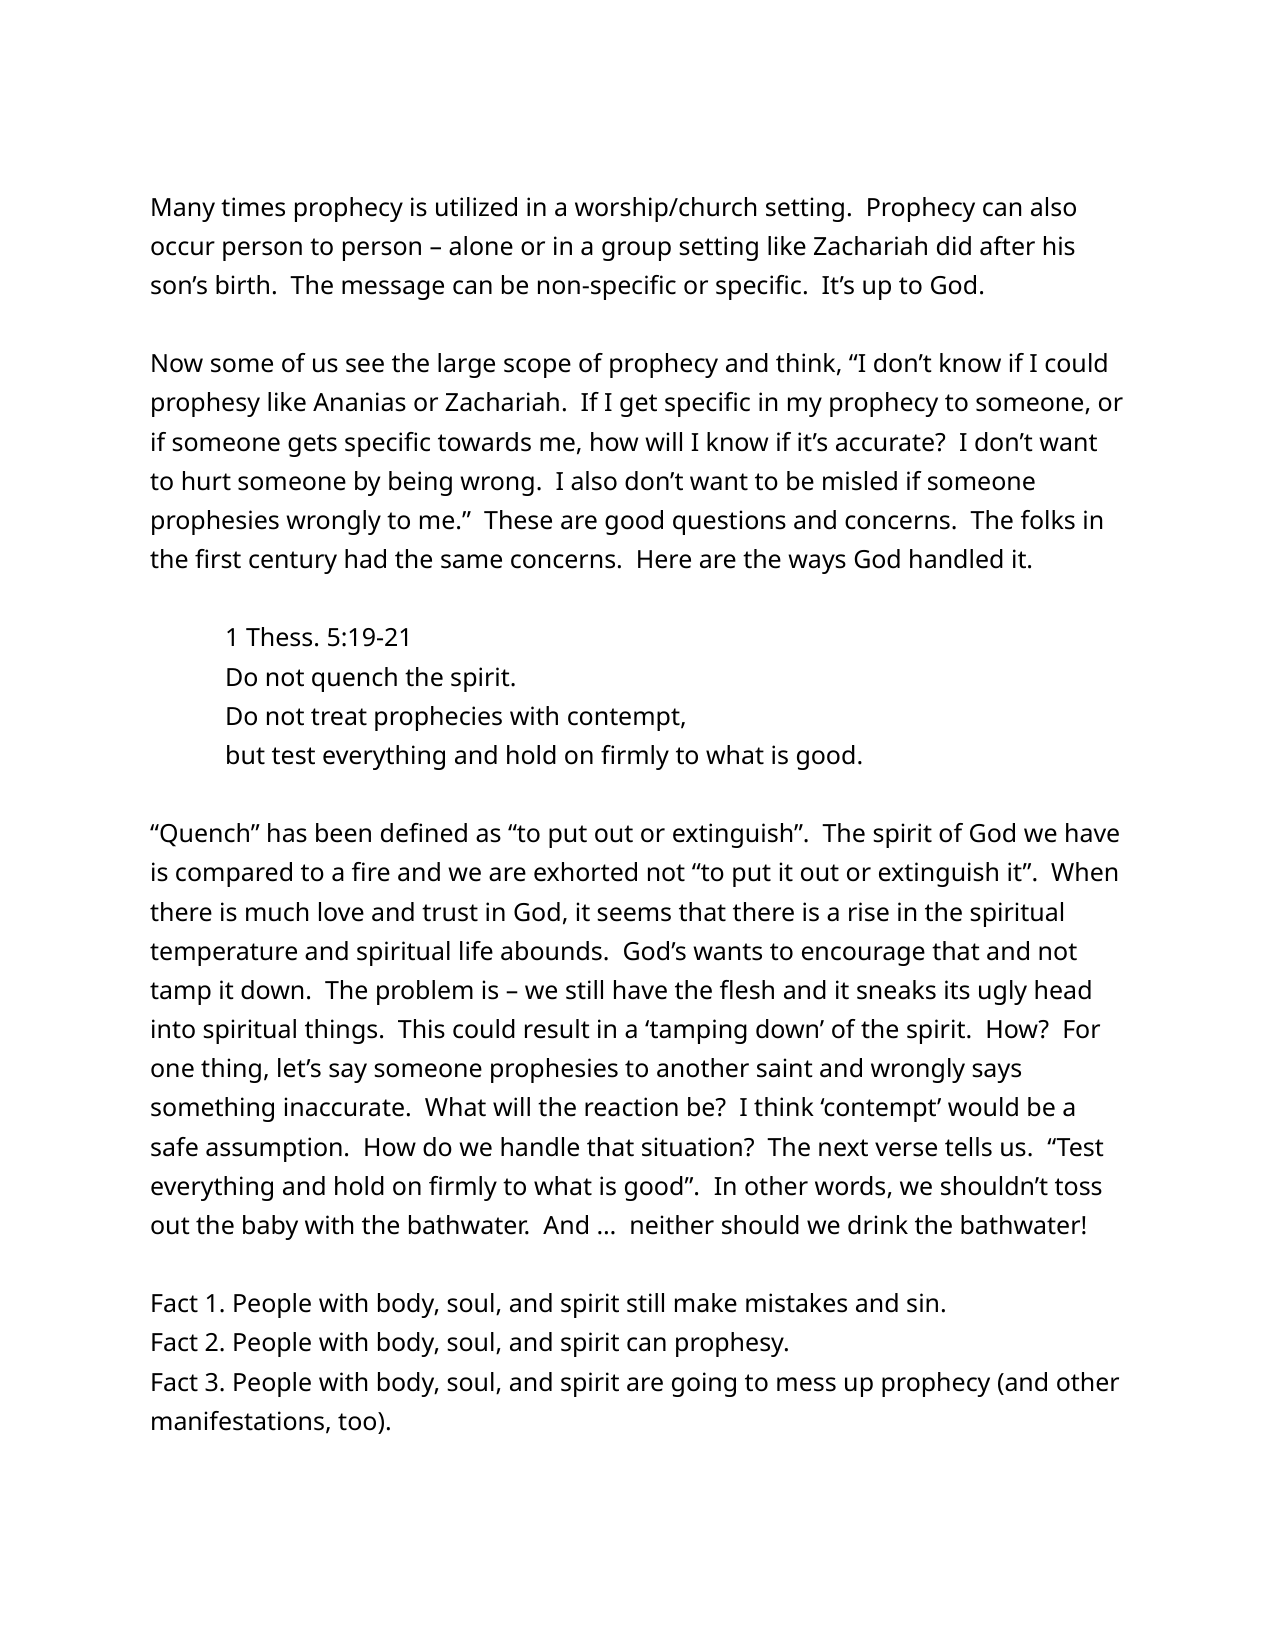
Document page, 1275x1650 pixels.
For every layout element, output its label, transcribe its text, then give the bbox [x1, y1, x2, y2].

text but test everything and hold on firmly to what is good. [150, 737, 1125, 772]
text 1 Thess. 5:19-21 [150, 620, 1125, 654]
text Do not treat prophecies with contempt, [150, 698, 1125, 732]
text Fact 2. People with body, soul, and spirit can prophesy. [150, 1325, 1125, 1359]
text “Quench” has been defined as “to put out or extinguish”. The spirit of God we have is compared to a fire and we are exhorted not “to put it out or extinguish it”. When there is much love and trust in God, it seems that there is a rise in the spiritual temperature and spiritual life abounds. God’s wants to encourage that and not tamp it down. The problem is – we still have the flesh and it sneaks its ugly head into spiritual things. This could result in a ‘tamping down’ of the spirit. How? For one thing, let’s say someone prophesies to another saint and wrongly says something inaccurate. What will the reaction be? I think ‘contempt’ would be a safe assumption. How do we handle that situation? The next verse tells us. “Test everything and hold on firmly to what is good”. In other words, we shouldn’t toss out the baby with the bathwater. And … neither should we drink the bathwater! [150, 816, 1125, 1242]
text Fact 3. People with body, soul, and spirit are going to mess up prophecy (and other manifestations, too). [150, 1364, 1125, 1437]
text Now some of us see the large scope of prophecy and think, “I don’t know if I could prophesy like Ananias or Zachariah. If I get specific in my prophecy to someone, or if someone gets specific towards me, how will I know if it’s accurate? I don’t want to hurt someone by being wrong. I also don’t want to be misled if someone prophesies wrongly to me.” These are good questions and concerns. The folks in the first century had the same concerns. Here are the ways God handled it. [150, 346, 1125, 576]
text Do not quench the spirit. [150, 659, 1125, 693]
text Many times prophecy is utilized in a worship/church setting. Prophecy can also occur person to person – alone or in a group setting like Zachariah did after his son’s birth. The message can be non-specific or specific. It’s up to God. [150, 189, 1125, 302]
text Fact 1. People with body, soul, and spirit still make mistakes and sin. [150, 1286, 1125, 1320]
